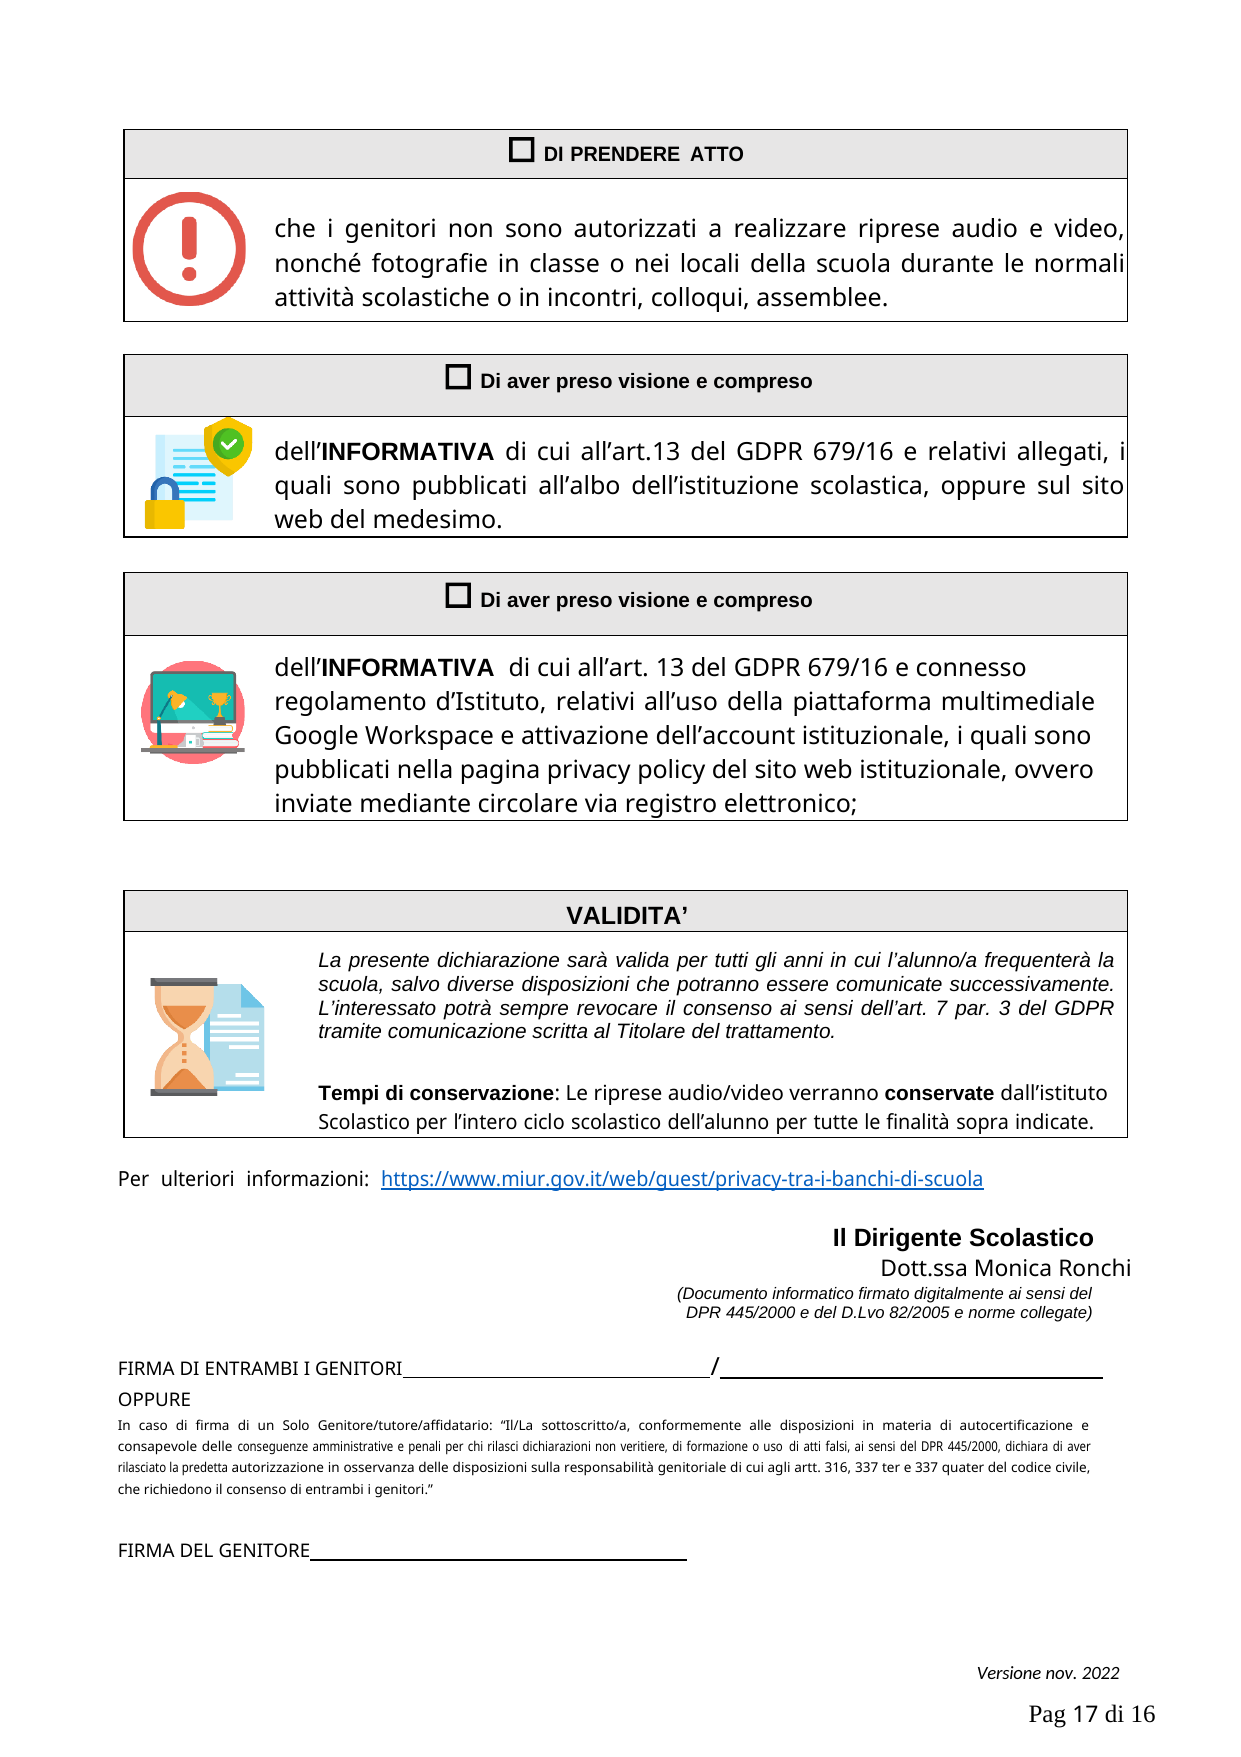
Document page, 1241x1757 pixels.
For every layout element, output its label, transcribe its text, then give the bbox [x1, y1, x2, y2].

table_cell dell’INFORMATIVA di cui all’art.13 del GDPR 679/16 e relativi allegati, i quali sono pubblicati all’albo dell’istituzione scolastica, oppure sul sito web del medesimo. [125, 417, 1127, 536]
text FIRMA DEL GENITORE [118, 1538, 1159, 1563]
table_header Di aver preso visione e compreso [125, 573, 1127, 635]
text (Documento informatico firmato digitalmente ai sensi del DPR 445/2000 e del D.Lvo 82/2005 e norme collegate) [677, 1284, 1094, 1322]
table_header VALIDITA’ [125, 891, 1127, 931]
text FIRMA DI ENTRAMBI I GENITORI / [118, 1348, 1159, 1382]
text In caso di firma di un Solo Genitore/tutore/affidatario: “Il/La sottoscritto/a, conformemente alle disposizioni in materia di autocertificazione e consapevole delle conseguenze amministrative e penali per chi rilasci dichiarazioni non veritiere, di formazione o uso di atti falsi, ai sensi del DPR 445/2000, dichiara di aver rilasciato la predetta autorizzazione in osservanza delle disposizioni sulla responsabilità genitoriale di cui agli artt. 316, 337 ter e 337 quater del codice civile, che richiedono il consenso di entrambi i genitori.” [118, 1416, 1091, 1498]
table_header DI PRENDERE ATTO [125, 130, 1127, 178]
table_cell dell’INFORMATIVA di cui all’art. 13 del GDPR 679/16 e connesso regolamento d’Istituto, relativi all’uso della piattaforma multimediale Google Workspace e attivazione dell’account istituzionale, i quali sono pubblicati nella pagina privacy policy del sito web istituzionale, ovvero inviate mediante circolare via registro elettronico; [125, 636, 1127, 820]
text Dott.ssa Monica Ronchi [100, 1252, 1131, 1283]
table_header Di aver preso visione e compreso [125, 355, 1127, 416]
subtitle Il Dirigente Scolastico [100, 1223, 1094, 1252]
table_cell La presente dichiarazione sarà valida per tutti gli anni in cui l’alunno/a frequenterà la scuola, salvo diverse disposizioni che potranno essere comunicate successivamente. L’interessato potrà sempre revocare il consenso ai sensi dell’art. 7 par. 3 del GDPR tramite comunicazione scritta al Titolare del trattamento. Tempi di conservazione: Le riprese audio/video verranno conservate dall’istituto Scolastico per l’intero ciclo scolastico dell’alunno per tutte le finalità sopra indicate. [125, 932, 1127, 1137]
text OPPURE [118, 1387, 1159, 1412]
table_cell che i genitori non sono autorizzati a realizzare riprese audio e video, nonché fotografie in classe o nei locali della scuola durante le normali attività scolastiche o in incontri, colloqui, assemblee. [125, 179, 1127, 321]
text Per ulteriori informazioni: https://www.miur.gov.it/web/guest/privacy-tra-i-banchi-di-scuola [118, 1164, 1159, 1192]
